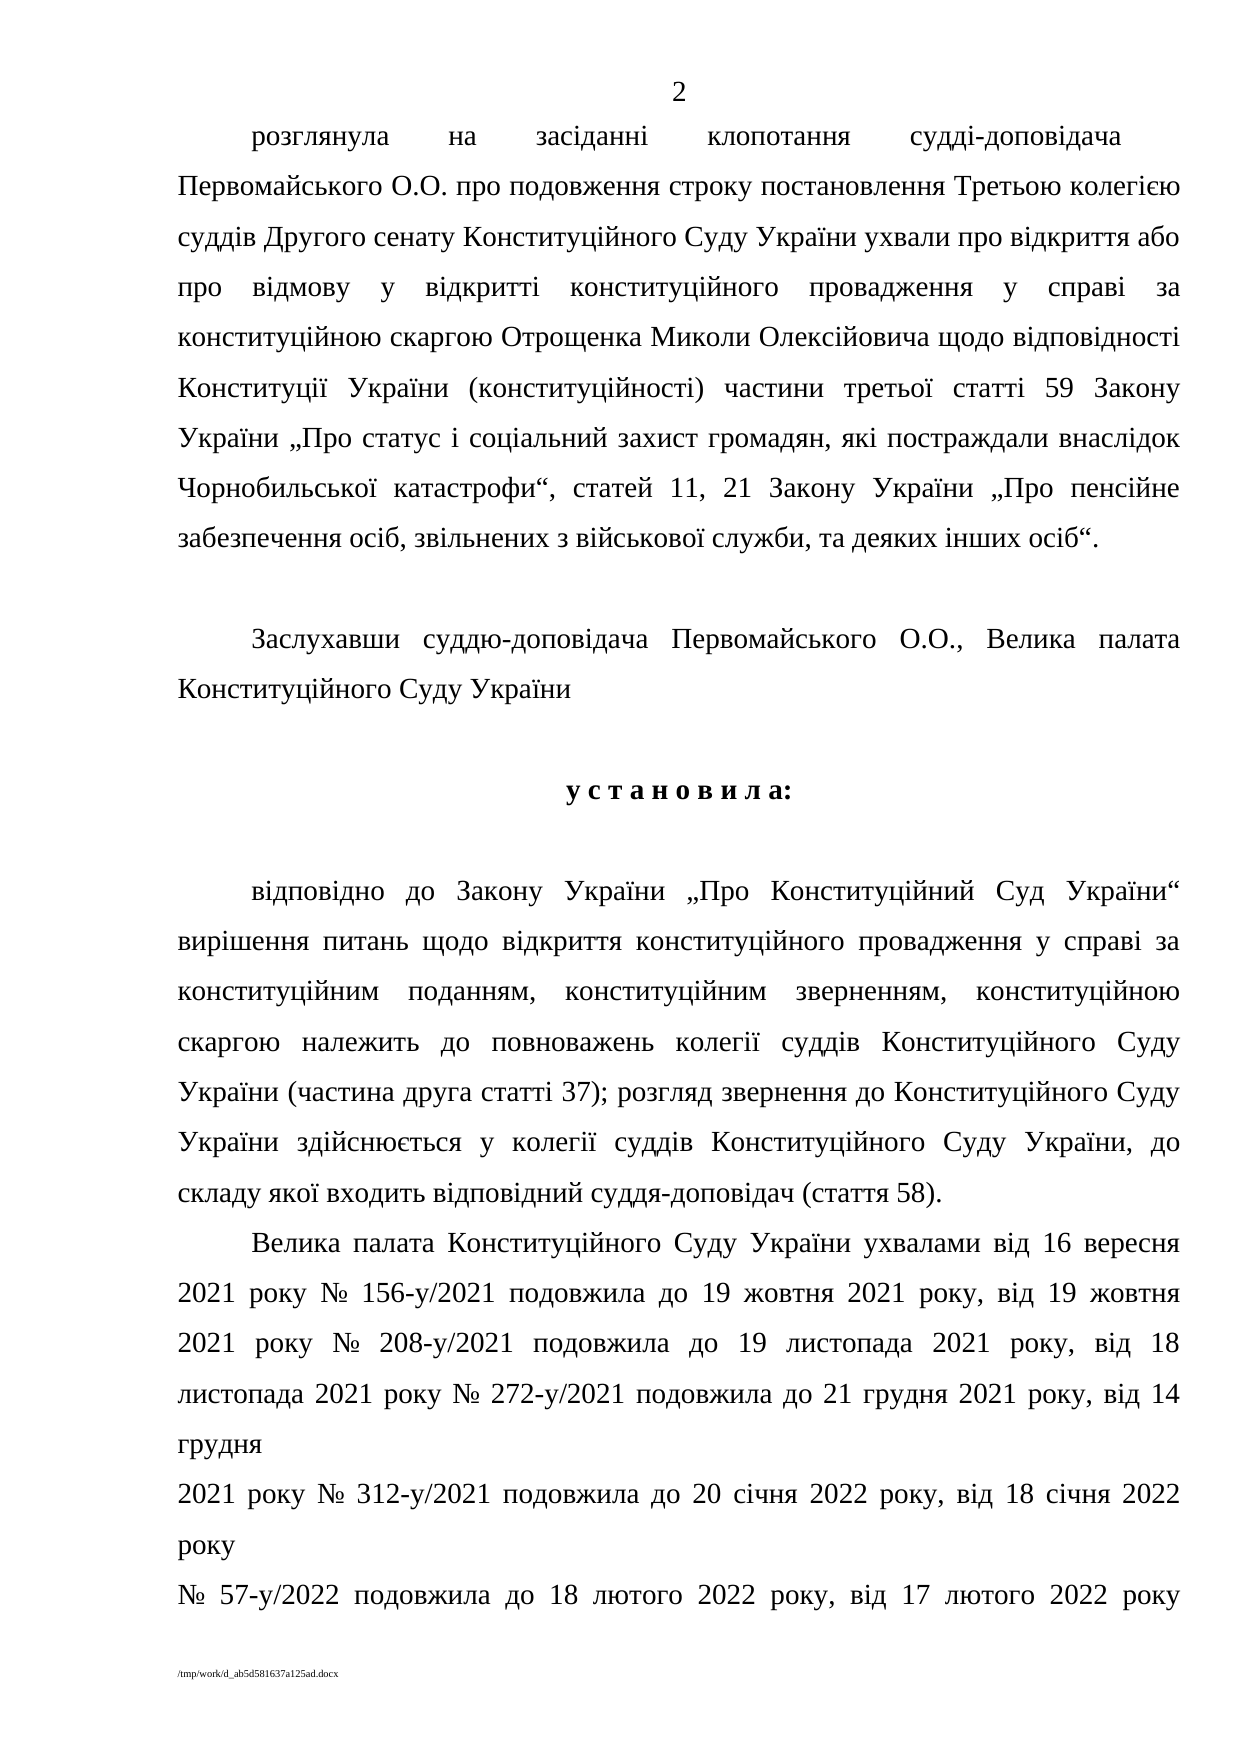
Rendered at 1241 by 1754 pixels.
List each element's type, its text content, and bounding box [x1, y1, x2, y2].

text розглянула на засіданні клопотання судді-доповідача Первомайського О.О. про подовження строку постановлення Третьою колегією суддів Другого сенату Конституційного Суду України ухвали про відкриття або про відмову у відкритті конституційного провадження у справі за конституційною скаргою Отрощенка Миколи Олексійовича щодо відповідності Конституції України (конституційності) частини третьої статті 59 Закону України „Про статус і соціальний захист громадян, які постраждали внаслідок Чорнобильської катастрофи“, статей 11, 21 Закону України „Про пенсійне забезпечення осіб, звільнених з військової служби, та деяких інших осіб“. [177, 118, 1181, 554]
text відповідно до Закону України „Про Конституційний Суд України“ вирішення питань щодо відкриття конституційного провадження у справі за конституційним поданням, конституційним зверненням, конституційною скаргою належить до повноважень колегії суддів Конституційного Суду України (частина друга статті 37); розгляд звернення до Конституційного Суду України здійснюється у колегії суддів Конституційного Суду України, до складу якої входить відповідний суддя-доповідач (стаття 58). [177, 873, 1181, 1208]
text Заслухавши суддю-доповідача Первомайського О.О., Велика палата Конституційного Суду України [177, 621, 1181, 705]
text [177, 1225, 1181, 1611]
text у с т а н о в и л а: [177, 772, 1181, 806]
